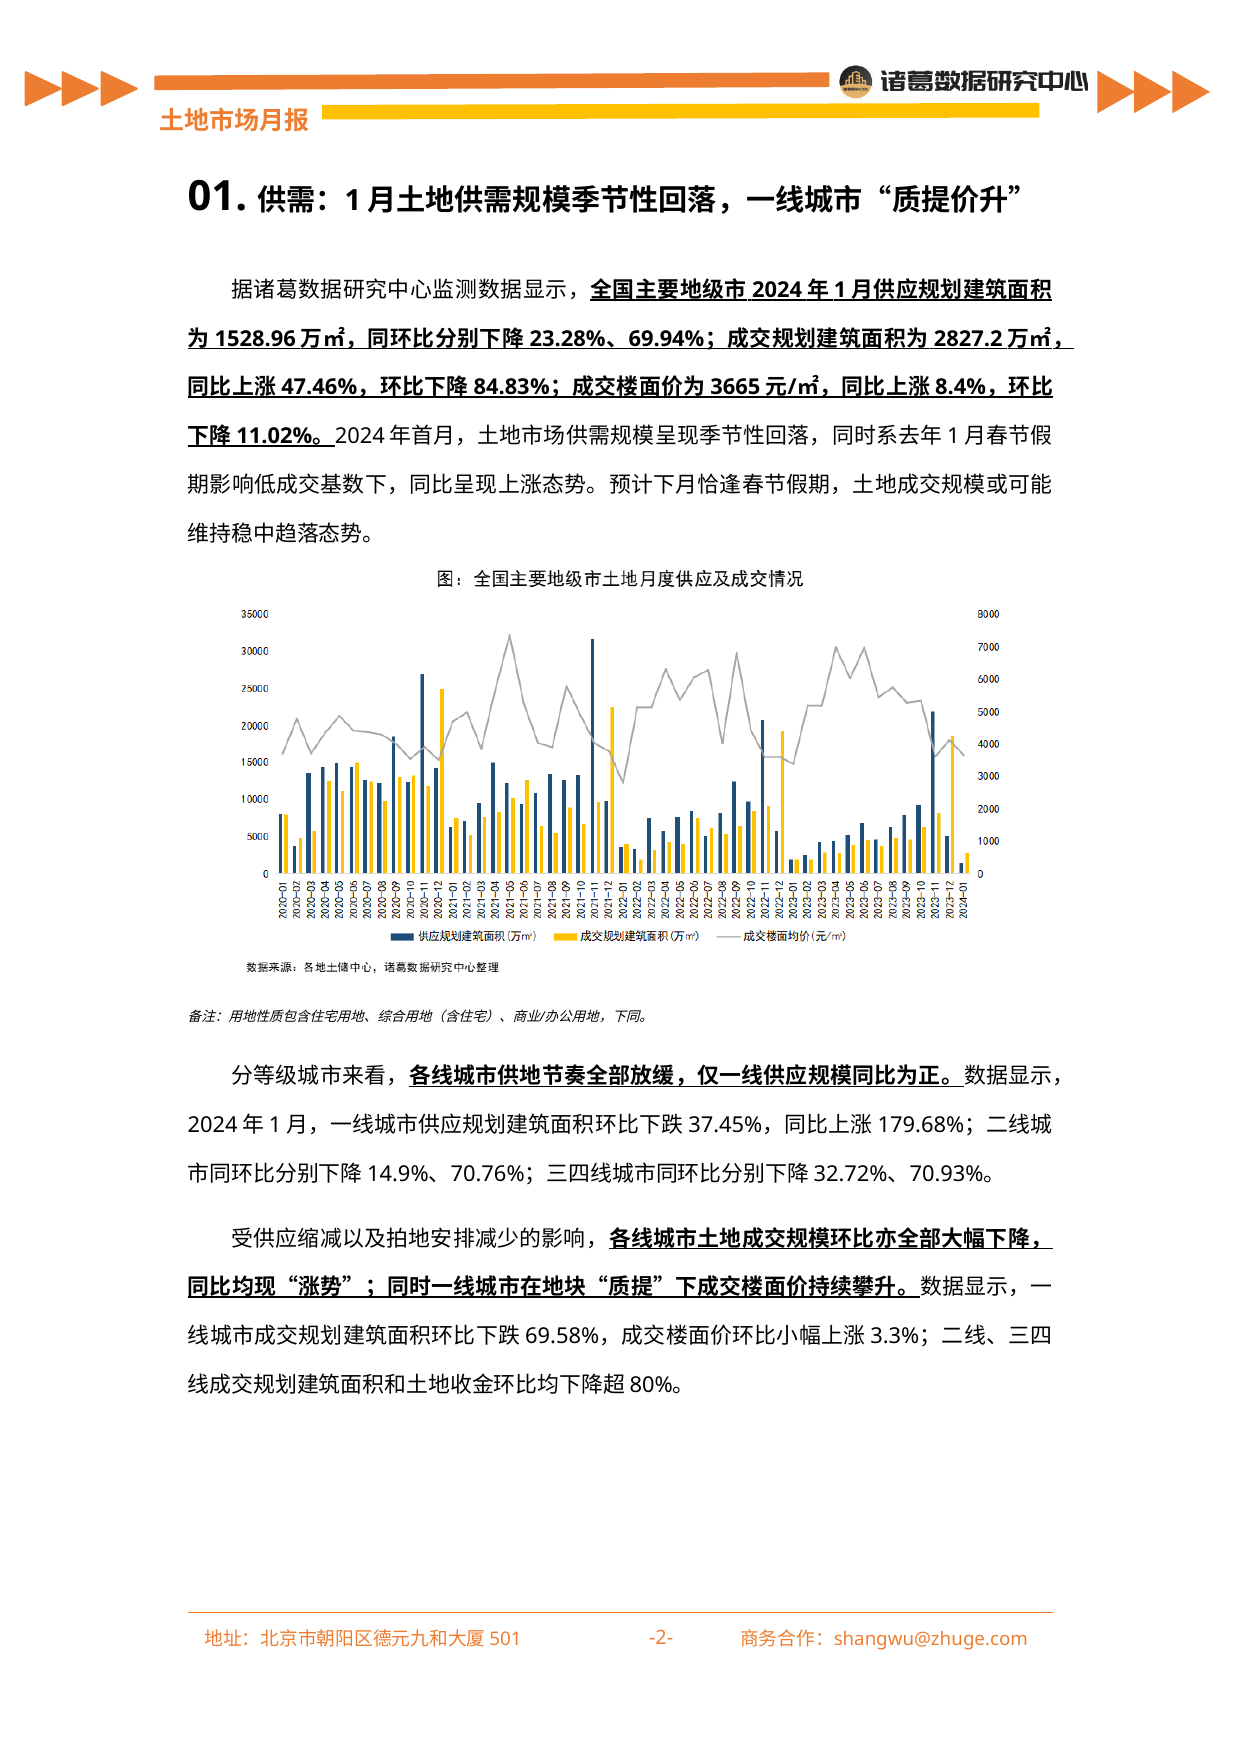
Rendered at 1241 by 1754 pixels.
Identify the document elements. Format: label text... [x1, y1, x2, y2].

text 据诸葛数据研究中心监测数据显示，全国主要地级市2024年1月供应规划建筑面积为1528.96万㎡，同环比分别下降23.28%、69.94%；成交规划建筑面积为2827.2万㎡，同比上涨47.46%，环比下降84.83%；成交楼面价为3665元/㎡，同比上涨8.4%，环比下降11.02%。2024年首月，土地市场供需规模呈现季节性回落，同时系去年1月春节假期影响低成交基数下，同比呈现上涨态势。预计下月恰逢春节假期，土地成交规模或可能维持稳中趋落态势。 [187, 272, 1053, 348]
text 受供应缩减以及拍地安排减少的影响，各线城市土地成交规模环比亦全部大幅下降，同比均现“涨势”；同时一线城市在地块“质提”下成交楼面价持续攀升。数据显示，一线城市成交规划建筑面积环比下跌69.58%，成交楼面价环比小幅上涨3.3%；二线、三四线成交规划建筑面积和土地收金环比均下降超80%。 [187, 1220, 1053, 1399]
picture [236, 563, 1004, 975]
text 备注：用地性质包含住宅用地、综合用地（含住宅）、商业/办公用地，下同。 [187, 999, 1053, 1032]
picture [838, 64, 1088, 99]
text 据诸葛数据研究中心监测数据显示，全国主要地级市2024年1月供应规划建筑面积为1528.96万㎡，同环比分别下降23.28%、69.94%；成交规划建筑面积为2827.2万㎡，同比上涨47.46%，环比下降84.83%；成交楼面价为3665元/㎡，同比上涨8.4%，环比下降11.02%。2024年首月，土地市场供需规模呈现季节性回落，同时系去年1月春节假期影响低成交基数下，同比呈现上涨态势。预计下月恰逢春节假期，土地成交规模或可能维持稳中趋落态势。 [187, 397, 1053, 548]
text 据诸葛数据研究中心监测数据显示，全国主要地级市2024年1月供应规划建筑面积为1528.96万㎡，同环比分别下降23.28%、69.94%；成交规划建筑面积为2827.2万㎡，同比上涨47.46%，环比下降84.83%；成交楼面价为3665元/㎡，同比上涨8.4%，环比下降11.02%。2024年首月，土地市场供需规模呈现季节性回落，同时系去年1月春节假期影响低成交基数下，同比呈现上涨态势。预计下月恰逢春节假期，土地成交规模或可能维持稳中趋落态势。 [187, 349, 1053, 396]
subtitle 01. 供需：1月土地供需规模季节性回落，一线城市“质提价升” [187, 162, 1053, 227]
text 分等级城市来看，各线城市供地节奏全部放缓，仅一线供应规模同比为正。数据显示，2024年1月，一线城市供应规划建筑面积环比下跌37.45%，同比上涨179.68%；二线城市同环比分别下降14.9%、70.76%；三四线城市同环比分别下降32.72%、70.93%。 [187, 1058, 1053, 1188]
